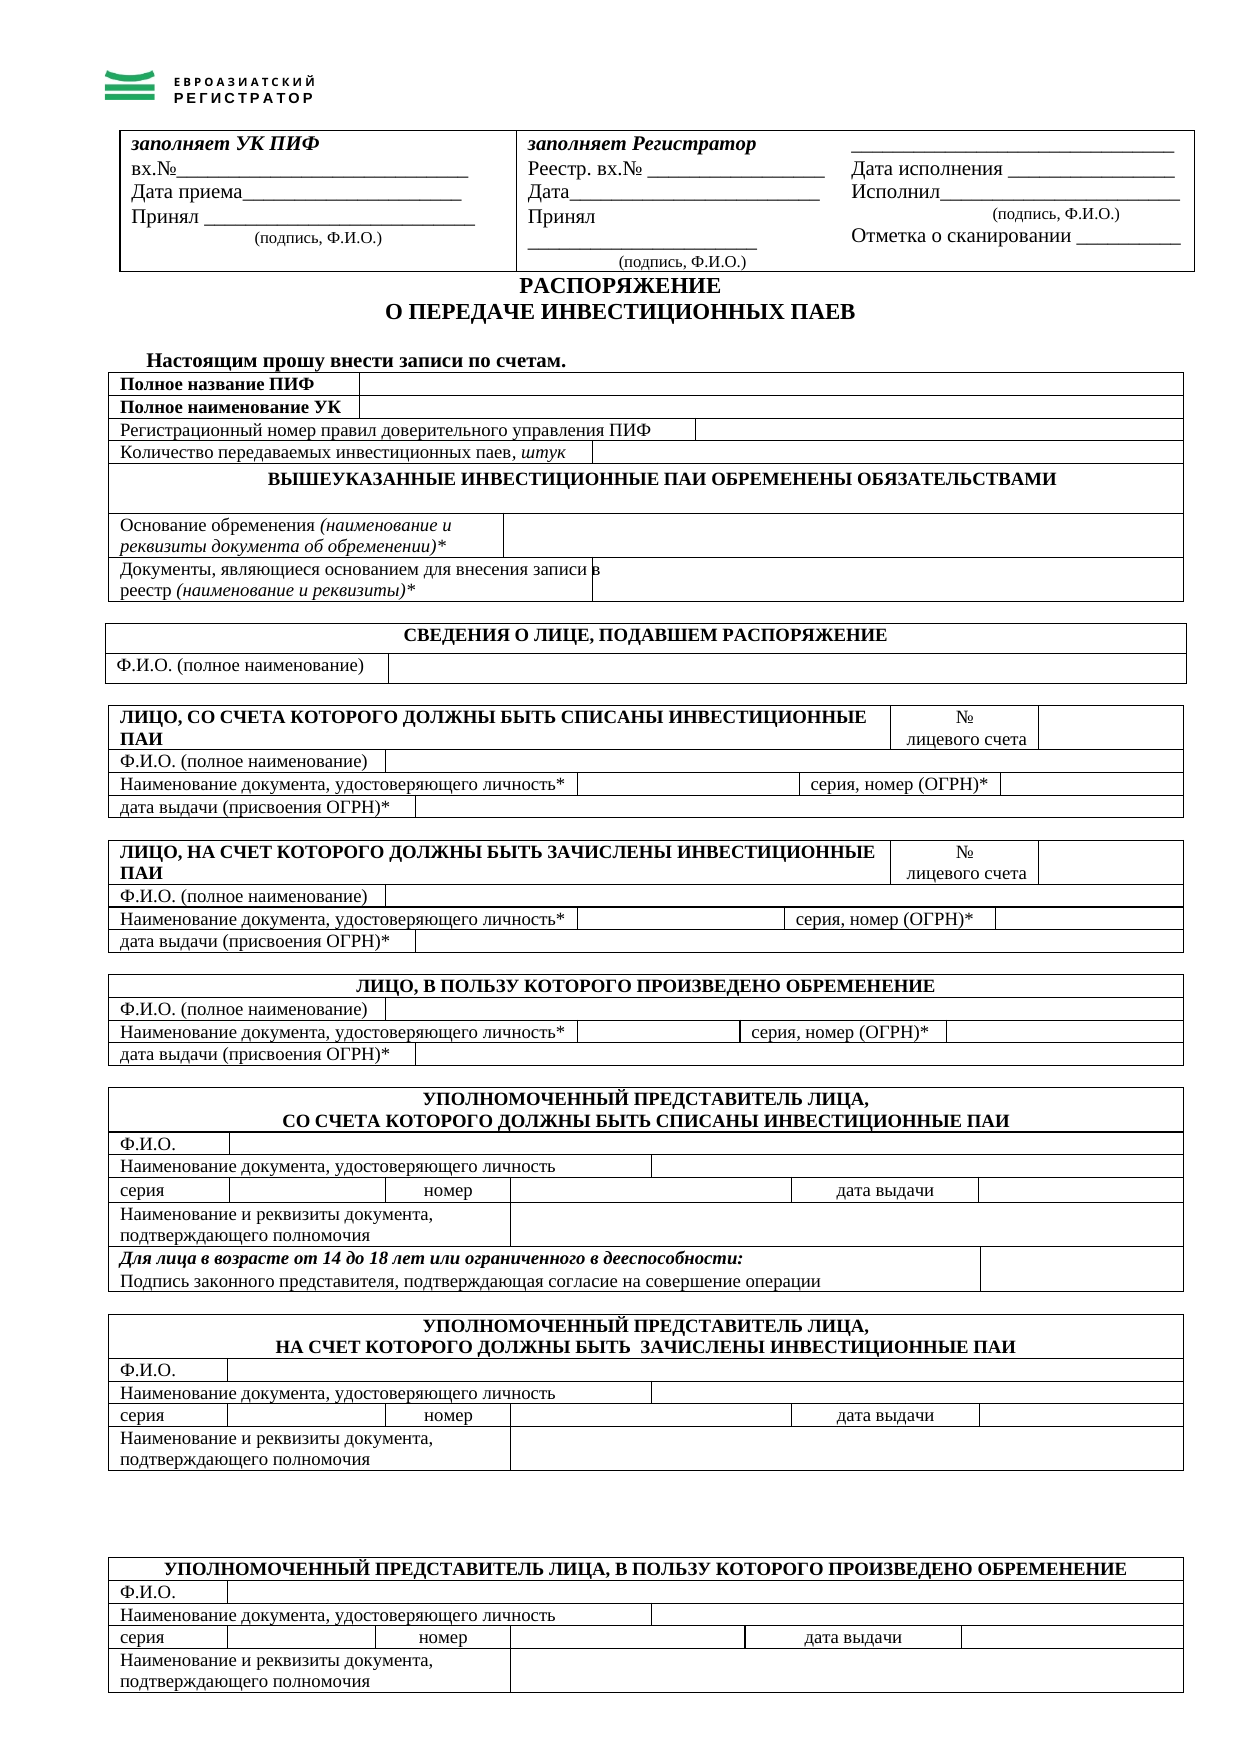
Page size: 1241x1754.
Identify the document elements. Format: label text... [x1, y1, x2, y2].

table_cell Наименование и реквизиты документа, подтверждающего полномочия [109, 1649, 510, 1692]
table_cell [228, 1404, 385, 1426]
table_header № лицевого счета [891, 706, 1038, 749]
table_cell [389, 654, 1186, 682]
table_cell Ф.И.О. [109, 1581, 227, 1602]
table_cell Ф.И.О. (полное наименование) [109, 750, 385, 772]
table_header Полное название ПИФ [109, 373, 359, 395]
table_cell дата выдачи (присвоения ОГРН)* [109, 1043, 415, 1065]
table_cell [652, 1155, 1183, 1177]
table_cell номер [386, 1178, 510, 1202]
table_header [1039, 706, 1183, 749]
table_cell [511, 1626, 744, 1648]
table_header [1039, 841, 1183, 884]
table_cell [360, 396, 1183, 417]
table_cell номер [376, 1626, 510, 1648]
table_cell Наименование документа, удостоверяющего личность [109, 1382, 651, 1403]
table_cell серия [109, 1404, 227, 1426]
table_cell [386, 885, 1183, 906]
table_cell [696, 419, 1183, 440]
table_cell [511, 1404, 791, 1426]
table_cell Документы, являющиеся основанием для внесения записи в реестр (наименование и реквизиты)* [109, 558, 592, 601]
text О ПЕРЕДАЧЕ ИНВЕСТИЦИОННЫХ ПАЕВ [120, 298, 1120, 324]
table_cell [416, 1043, 1183, 1065]
table_cell дата выдачи (присвоения ОГРН)* [109, 796, 415, 817]
text ЕВРОАЗИАТСКИЙ [155, 74, 1120, 89]
table_cell [962, 1626, 1183, 1648]
picture [104, 70, 155, 98]
table_cell [511, 1178, 791, 1202]
table_cell Наименование документа, удостоверяющего личность* [109, 1021, 577, 1042]
table_cell Наименование и реквизиты документа, подтверждающего полномочия [109, 1427, 510, 1470]
table_header № лицевого счета [891, 841, 1038, 884]
table_cell [230, 1178, 385, 1202]
table_cell ВЫШЕУКАЗАННЫЕ ИНВЕСТИЦИОННЫЕ ПАИ ОБРЕМЕНЕНЫ ОБЯЗАТЕЛЬСТВАМИ [109, 464, 1183, 512]
table_cell Ф.И.О. [109, 1359, 227, 1381]
table_cell Полное наименование УК [109, 396, 359, 417]
table_cell [981, 1247, 1183, 1291]
table_cell [416, 796, 1183, 817]
table_cell Подпись законного представителя, подтверждающая согласие на совершение операции [109, 1269, 980, 1291]
text РАСПОРЯЖЕНИЕ [120, 272, 1120, 298]
table_cell Для лица в возрасте от 14 до 18 лет или ограниченного в дееспособности: [109, 1247, 980, 1268]
table_cell серия, номер (ОГРН)* [800, 773, 1000, 794]
table_cell [1001, 773, 1183, 794]
table_cell [980, 1404, 1183, 1426]
table_header ЛИЦО, СО СЧЕТА КОТОРОГО ДОЛЖНЫ БЫТЬ СПИСАНЫ ИНВЕСТИЦИОННЫЕ ПАИ [109, 706, 890, 749]
table_header ЛИЦО, В ПОЛЬЗУ КОТОРОГО ПРОИЗВЕДЕНО ОБРЕМЕНЕНИЕ [109, 975, 1183, 997]
table_header заполняет Регистратор Реестр. вх.№ _________________ Дата________________________ Принял ______________________ (подпись, Ф.И.О.) [517, 131, 840, 271]
table_cell Наименование документа, удостоверяющего личность* [109, 908, 577, 929]
table_cell Количество передаваемых инвестиционных паев, штук [109, 441, 592, 463]
table_cell [652, 1604, 1183, 1625]
table_cell дата выдачи [792, 1404, 979, 1426]
table_cell [386, 998, 1183, 1019]
table_cell дата выдачи [792, 1178, 978, 1202]
table_header заполняет УК ПИФ вх.№____________________________ Дата приема_____________________ Принял __________________________ (подпись, Ф.И.О.) [121, 131, 516, 271]
table_cell [511, 1203, 1183, 1246]
table_cell [593, 558, 1183, 601]
table_header _______________________________ Дата исполнения ________________ Исполнил_______________________ (подпись, Ф.И.О.) Отметка о сканировании __________ [840, 131, 1194, 271]
table_cell [228, 1581, 1183, 1602]
table_cell [578, 1021, 739, 1042]
table_header ЛИЦО, НА СЧЕТ КОТОРОГО ДОЛЖНЫ БЫТЬ ЗАЧИСЛЕНЫ ИНВЕСТИЦИОННЫЕ ПАИ [109, 841, 890, 884]
table_cell Ф.И.О. (полное наименование) [106, 654, 388, 682]
table_header УПОЛНОМОЧЕННЫЙ ПРЕДСТАВИТЕЛЬ ЛИЦА, СО СЧЕТА КОТОРОГО ДОЛЖНЫ БЫТЬ СПИСАНЫ ИНВЕСТИЦИОННЫЕ ПАИ [109, 1088, 1183, 1131]
table_cell [416, 930, 1183, 952]
table_cell дата выдачи (присвоения ОГРН)* [109, 930, 415, 952]
table_cell Наименование документа, удостоверяющего личность [109, 1604, 651, 1625]
text Настоящим прошу внести записи по счетам. [120, 348, 1120, 372]
table_cell [511, 1649, 1183, 1692]
table_cell [504, 514, 1183, 557]
table_cell Ф.И.О. (полное наименование) [109, 998, 385, 1019]
table_cell Основание обременения (наименование и реквизиты документа об обременении)* [109, 514, 503, 557]
table_cell [386, 750, 1183, 772]
table_cell Наименование документа, удостоверяющего личность [109, 1155, 651, 1177]
table_cell [652, 1382, 1183, 1403]
table_cell серия, номер (ОГРН)* [785, 908, 995, 929]
table_header [360, 373, 1183, 395]
table_cell [593, 441, 1183, 463]
table_cell Ф.И.О. (полное наименование) [109, 885, 385, 906]
table_cell [228, 1626, 375, 1648]
table_cell серия [109, 1626, 227, 1648]
table_cell [979, 1178, 1183, 1202]
table_cell Наименование документа, удостоверяющего личность* [109, 773, 577, 794]
table_cell [511, 1427, 1183, 1470]
table_cell номер [386, 1404, 510, 1426]
table_cell серия, номер (ОГРН)* [741, 1021, 946, 1042]
table_cell серия [109, 1178, 229, 1202]
table_cell [228, 1359, 1183, 1381]
table_cell [578, 908, 784, 929]
table_header УПОЛНОМОЧЕННЫЙ ПРЕДСТАВИТЕЛЬ ЛИЦА, НА СЧЕТ КОТОРОГО ДОЛЖНЫ БЫТЬ ЗАЧИСЛЕНЫ ИНВЕСТИЦИОННЫЕ ПАИ [109, 1315, 1183, 1358]
table_header Сведения о лице, подавшем распоряжение [106, 624, 1186, 653]
table_cell [996, 908, 1183, 929]
table_cell Регистрационный номер правил доверительного управления ПИФ [109, 419, 695, 440]
table_cell Наименование и реквизиты документа, подтверждающего полномочия [109, 1203, 510, 1246]
text РЕГИСТРАТОР [120, 89, 1120, 106]
table_cell [230, 1133, 1183, 1154]
table_cell Ф.И.О. [109, 1133, 229, 1154]
table_header УПОЛНОМОЧЕННЫЙ ПРЕДСТАВИТЕЛЬ ЛИЦА, В ПОЛЬЗУ КОТОРОГО ПРОИЗВЕДЕНО ОБРЕМЕНЕНИЕ [109, 1558, 1183, 1580]
table_cell [947, 1021, 1183, 1042]
table_cell [578, 773, 799, 794]
table_cell дата выдачи [746, 1626, 961, 1648]
